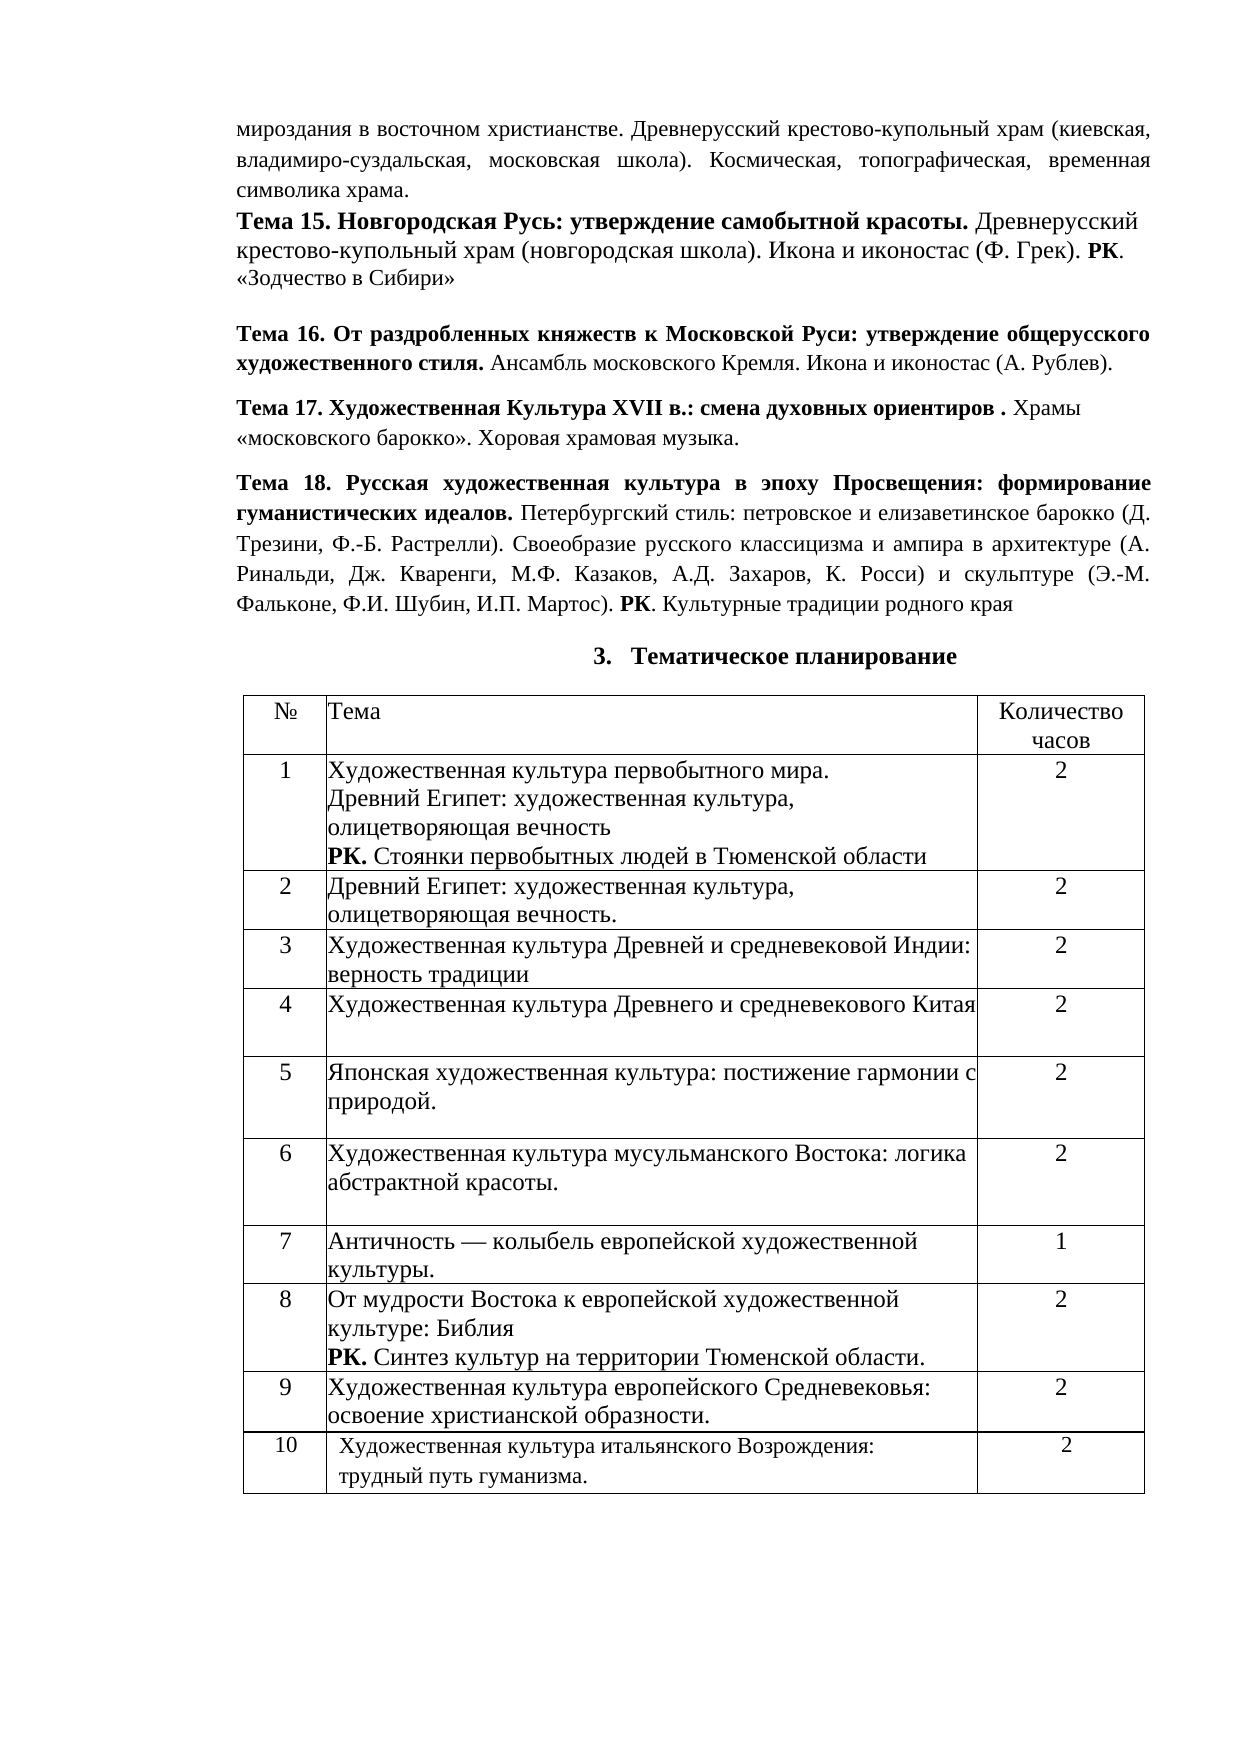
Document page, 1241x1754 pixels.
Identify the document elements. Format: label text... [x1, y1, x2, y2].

table_cell 5 [244, 1057, 326, 1137]
table_cell 2 [978, 1284, 1144, 1371]
table_cell 2 [978, 1139, 1144, 1225]
table_cell 9 [244, 1372, 326, 1431]
table_cell 2 [978, 1372, 1144, 1431]
table_cell Античность — колыбель европейской художественной культуры. [327, 1226, 977, 1283]
table_cell Художественная культура европейского Средневековья: освоение христианской образности. [327, 1372, 977, 1431]
text «московского барокко». Хоровая храмовая музыка. [236, 424, 1163, 450]
text Тема 16. От раздробленных княжеств к Московской Руси: утверждение общерусского художественного стиля. Ансамбль московского Кремля. Икона и иконостас (А. Рублев). [236, 319, 1152, 376]
table_cell 6 [244, 1139, 326, 1225]
subtitle Тематическое планирование [593, 641, 1163, 670]
table_cell 2 [244, 871, 326, 929]
table_cell 10 [244, 1433, 326, 1493]
table_cell 2 [978, 989, 1144, 1056]
table_cell 3 [244, 930, 326, 988]
table_cell 2 [978, 755, 1144, 870]
table_cell Художественная культура мусульманского Востока: логика абстрактной красоты. [327, 1139, 977, 1225]
table_cell Древний Египет: художественная культура, олицетворяющая вечность. [327, 871, 977, 929]
table_cell Художественная культура итальянского Возрождения: трудный путь гуманизма. [327, 1433, 977, 1493]
table_cell 2 [978, 930, 1144, 988]
text Тема 15. Новгородская Русь: утверждение самобытной красоты. Древнерусский крестово-купольный храм (новгородская школа). Икона и иконостас (Ф. Грек). РК. «Зодчество в Сибири» [236, 206, 1152, 290]
subtitle Тема 17. Художественная Культура XVII в.: смена духовных ориентиров . Храмы [236, 394, 1163, 420]
table_cell Художественная культура первобытного мира. Древний Египет: художественная культура, олицетворяющая вечность РК. Стоянки первобытных людей в Тюменской области [327, 755, 977, 870]
table_header № [244, 696, 326, 754]
table_header Количество часов [978, 696, 1144, 754]
table_cell 1 [244, 755, 326, 870]
table_cell Японская художественная культура: постижение гармонии с природой. [327, 1057, 977, 1137]
table_cell 2 [978, 1433, 1144, 1493]
table_cell Художественная культура Древнего и средневекового Китая [327, 989, 977, 1056]
table_cell 1 [978, 1226, 1144, 1283]
table_cell 8 [244, 1284, 326, 1371]
table_cell От мудрости Востока к европейской художественной культуре: Библия РК. Синтез культур на территории Тюменской области. [327, 1284, 977, 1371]
text мироздания в восточном христианстве. Древнерусский крестово-купольный храм (киевская, владимиро-суздальская, московская школа). Космическая, топографическая, временная символика храма. [236, 115, 1152, 202]
text Тема 18. Русская художественная культура в эпоху Просвещения: формирование гуманистических идеалов. Петербургский стиль: петровское и елизаветинское барокко (Д. Трезини, Ф.-Б. Растрелли). Своеобразие русского классицизма и ампира в архитектуре (А. Ринальди, Дж. Кваренги, М.Ф. Казаков, А.Д. Захаров, К. Росси) и скульптуре (Э.-М. Фальконе, Ф.И. Шубин, И.П. Мартос). РК. Культурные традиции родного края [236, 469, 1152, 616]
table_cell 4 [244, 989, 326, 1056]
table_cell 2 [978, 1057, 1144, 1137]
table_cell Художественная культура Древней и средневековой Индии: верность традиции [327, 930, 977, 988]
table_header Тема [327, 696, 977, 754]
table_cell 2 [978, 871, 1144, 929]
table_cell 7 [244, 1226, 326, 1283]
